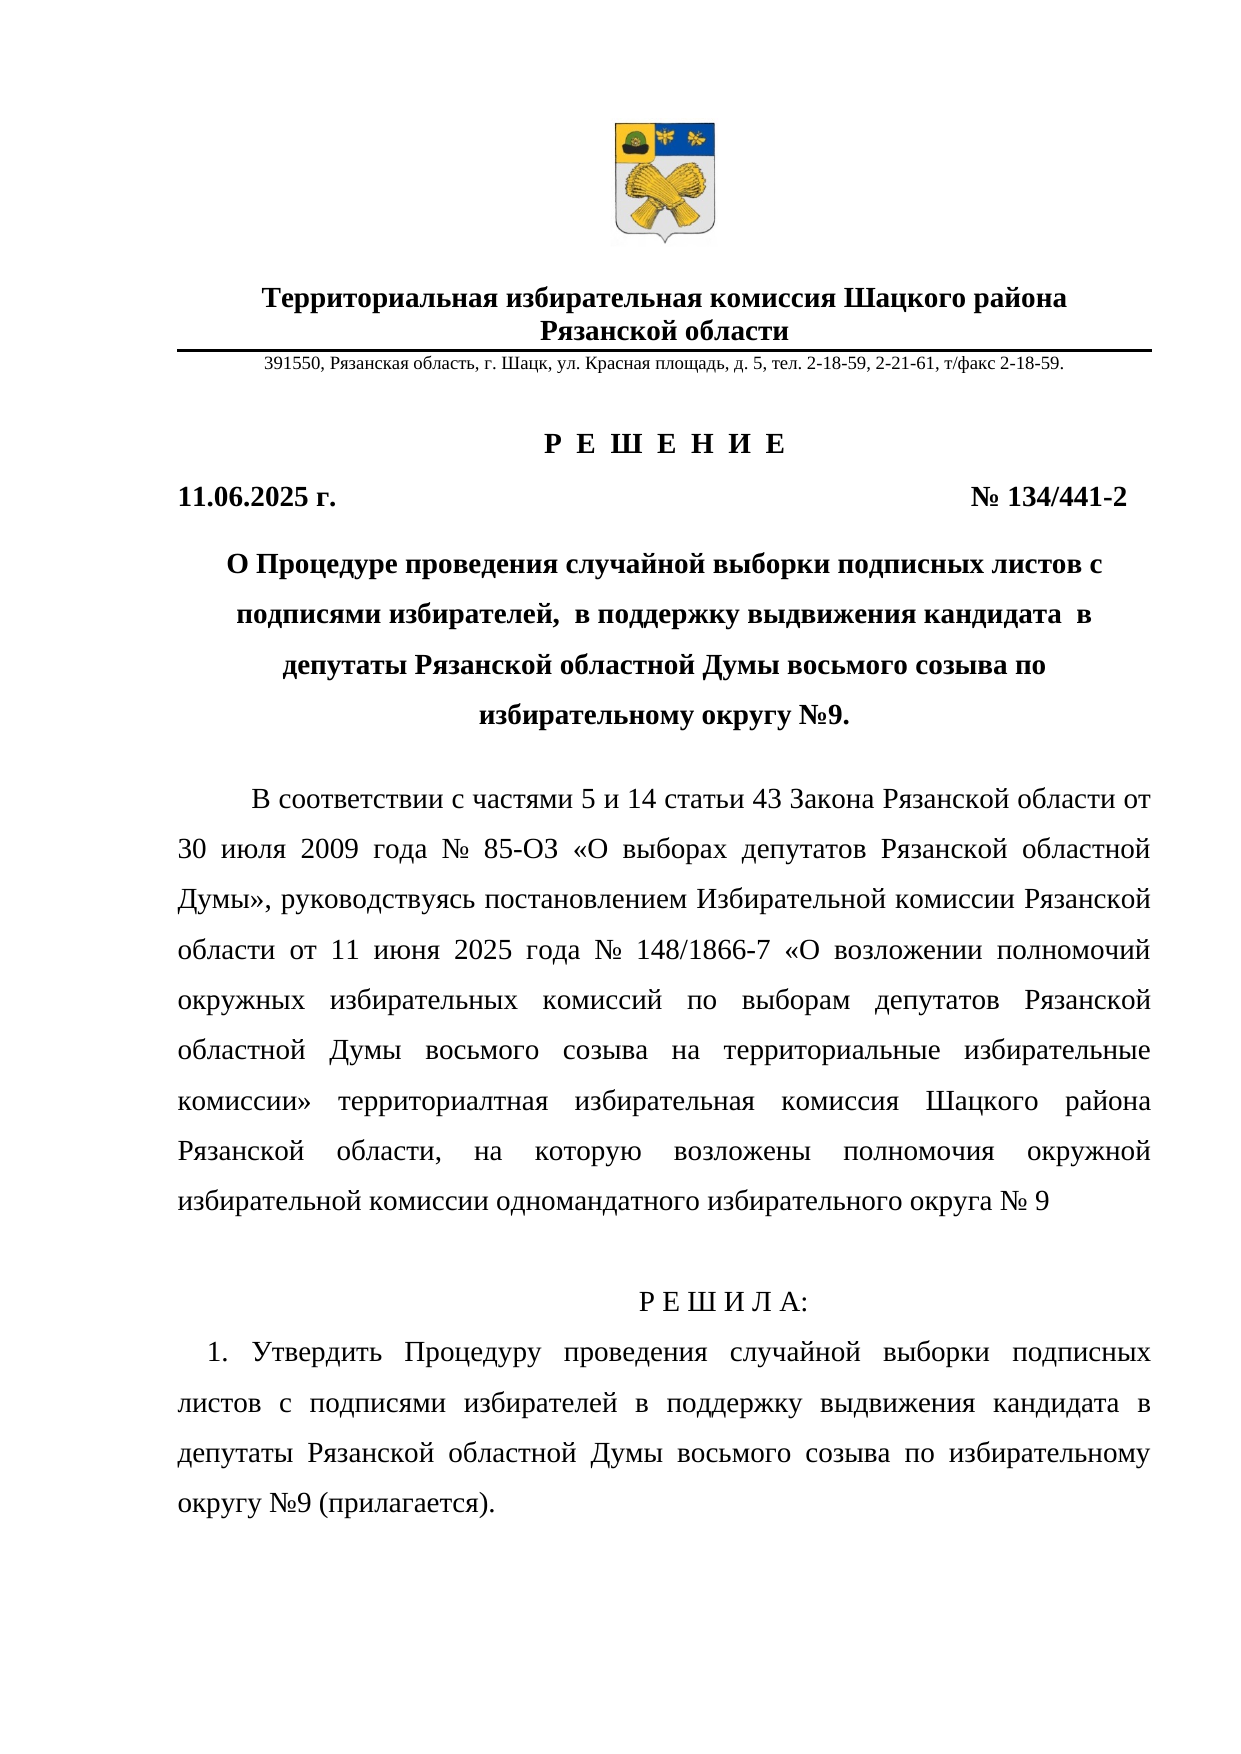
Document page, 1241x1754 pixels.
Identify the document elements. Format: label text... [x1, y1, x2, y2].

text 1. Утвердить Процедуру проведения случайной выборки подписных листов с подписями избирателей в поддержку выдвижения кандидата в депутаты Рязанской областной Думы восьмого созыва по избирательному округу №9 (прилагается). [177, 1334, 1152, 1519]
text О Процедуре проведения случайной выборки подписных листов с подписями избирателей, в поддержку выдвижения кандидата в депутаты Рязанской областной Думы восьмого созыва по избирательному округу №9. [177, 546, 1152, 731]
text Р Е Ш И Л А: [207, 1284, 1152, 1318]
text В соответствии с частями 5 и 14 статьи 43 Закона Рязанской области от 30 июля 2009 года № 85-ОЗ «О выборах депутатов Рязанской областной Думы», руководствуясь постановлением Избирательной комиссии Рязанской области от 11 июня 2025 года № 148/1866-7 «О возложении полномочий окружных избирательных комиссий по выборам депутатов Рязанской областной Думы восьмого созыва на территориальные избирательные комиссии» территориалтная избирательная комиссия Шацкого района Рязанской области, на которую возложены полномочия окружной избирательной комиссии одномандатного избирательного округа № 9 [177, 781, 1152, 1217]
text Р Е Ш Е Н И Е [177, 426, 1152, 460]
text Территориальная избирательная комиссия Шацкого района [177, 280, 1152, 313]
text 391550, Рязанская область, г. Шацк, ул. Красная площадь, д. 5, тел. 2-18-59, 2-21-61, т/факс 2-18-59. [177, 352, 1152, 374]
text 11.06.2025 г. № 134/441-2 [177, 479, 1152, 513]
picture [610, 118, 719, 247]
text Рязанской области [177, 313, 1152, 349]
